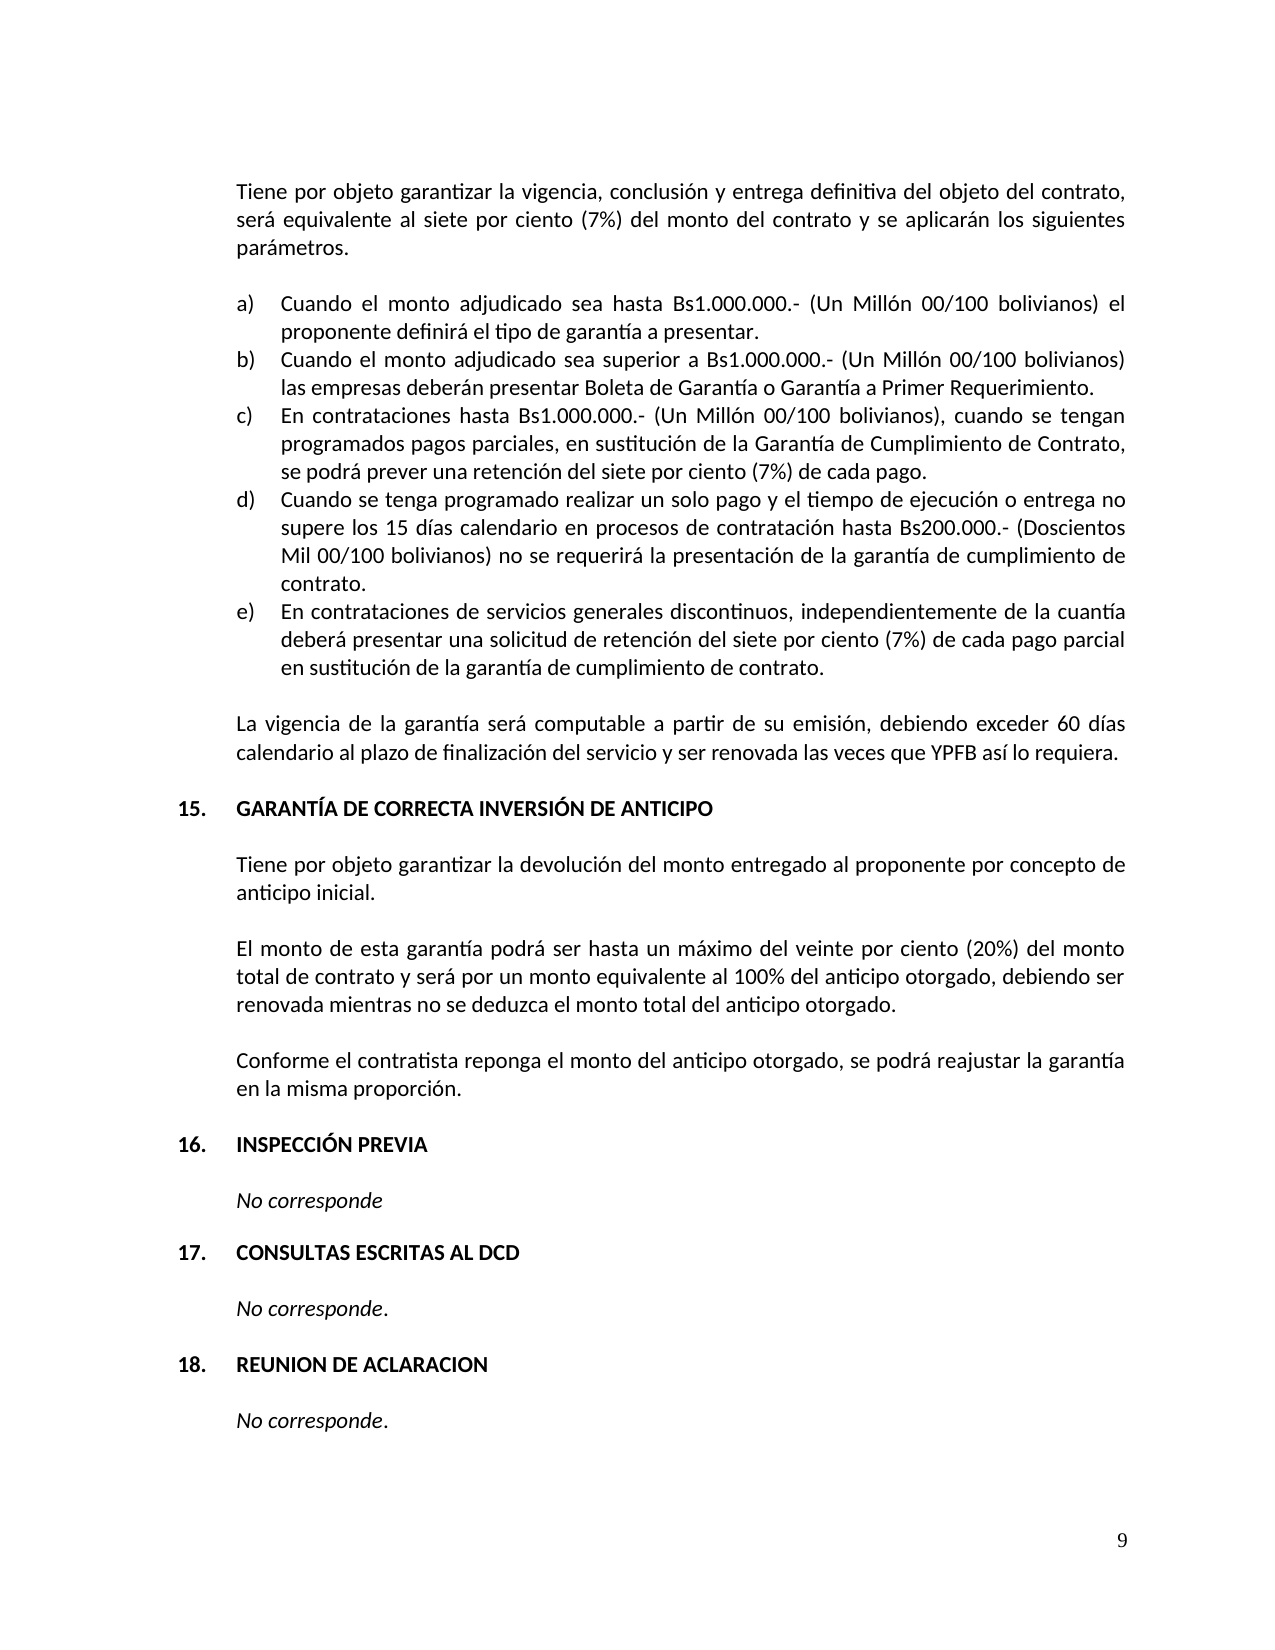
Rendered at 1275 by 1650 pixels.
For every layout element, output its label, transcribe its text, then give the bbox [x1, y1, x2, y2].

list Cuando se tenga programado realizar un solo pago y el tiempo de ejecución o entrega no supere los 15 días calendario en procesos de contratación hasta Bs200.000.- (Doscientos Mil 00/100 bolivianos) no se requerirá la presentación de la garantía de cumplimiento de contrato. [236, 485, 1127, 597]
list En contrataciones hasta Bs1.000.000.- (Un Millón 00/100 bolivianos), cuando se tengan programados pagos parciales, en sustitución de la Garantía de Cumplimiento de Contrato, se podrá prever una retención del siete por ciento (7%) de cada pago. [236, 401, 1127, 485]
text El monto de esta garantía podrá ser hasta un máximo del veinte por ciento (20%) del monto total de contrato y será por un monto equivalente al 100% del anticipo otorgado, debiendo ser renovada mientras no se deduzca el monto total del anticipo otorgado. [236, 934, 1127, 1018]
list CONSULTAS ESCRITAS AL DCD [177, 1238, 1127, 1266]
text Tiene por objeto garantizar la devolución del monto entregado al proponente por concepto de anticipo inicial. [236, 850, 1127, 906]
list Cuando el monto adjudicado sea hasta Bs1.000.000.- (Un Millón 00/100 bolivianos) el proponente definirá el tipo de garantía a presentar. [236, 289, 1127, 345]
list Cuando el monto adjudicado sea superior a Bs1.000.000.- (Un Millón 00/100 bolivianos) las empresas deberán presentar Boleta de Garantía o Garantía a Primer Requerimiento. [236, 345, 1127, 401]
title Tiene por objeto garantizar la vigencia, conclusión y entrega definitiva del objeto del contrato, será equivalente al siete por ciento (7%) del monto del contrato y se aplicarán los siguientes parámetros. [236, 177, 1127, 261]
list REUNION DE ACLARACION [177, 1350, 1127, 1378]
list En contrataciones de servicios generales discontinuos, independientemente de la cuantía deberá presentar una solicitud de retención del siete por ciento (7%) de cada pago parcial en sustitución de la garantía de cumplimiento de contrato. [236, 597, 1127, 682]
text No corresponde. [236, 1294, 1127, 1322]
text No corresponde. [236, 1406, 1127, 1434]
title La vigencia de la garantía será computable a partir de su emisión, debiendo exceder 60 días calendario al plazo de finalización del servicio y ser renovada las veces que YPFB así lo requiera. [236, 709, 1127, 766]
text Conforme el contratista reponga el monto del anticipo otorgado, se podrá reajustar la garantía en la misma proporción. [236, 1046, 1127, 1102]
subtitle No corresponde [236, 1186, 1127, 1214]
list GARANTÍA DE CORRECTA INVERSIÓN DE ANTICIPO [177, 794, 1127, 822]
list INSPECCIÓN PREVIA [177, 1130, 1127, 1158]
